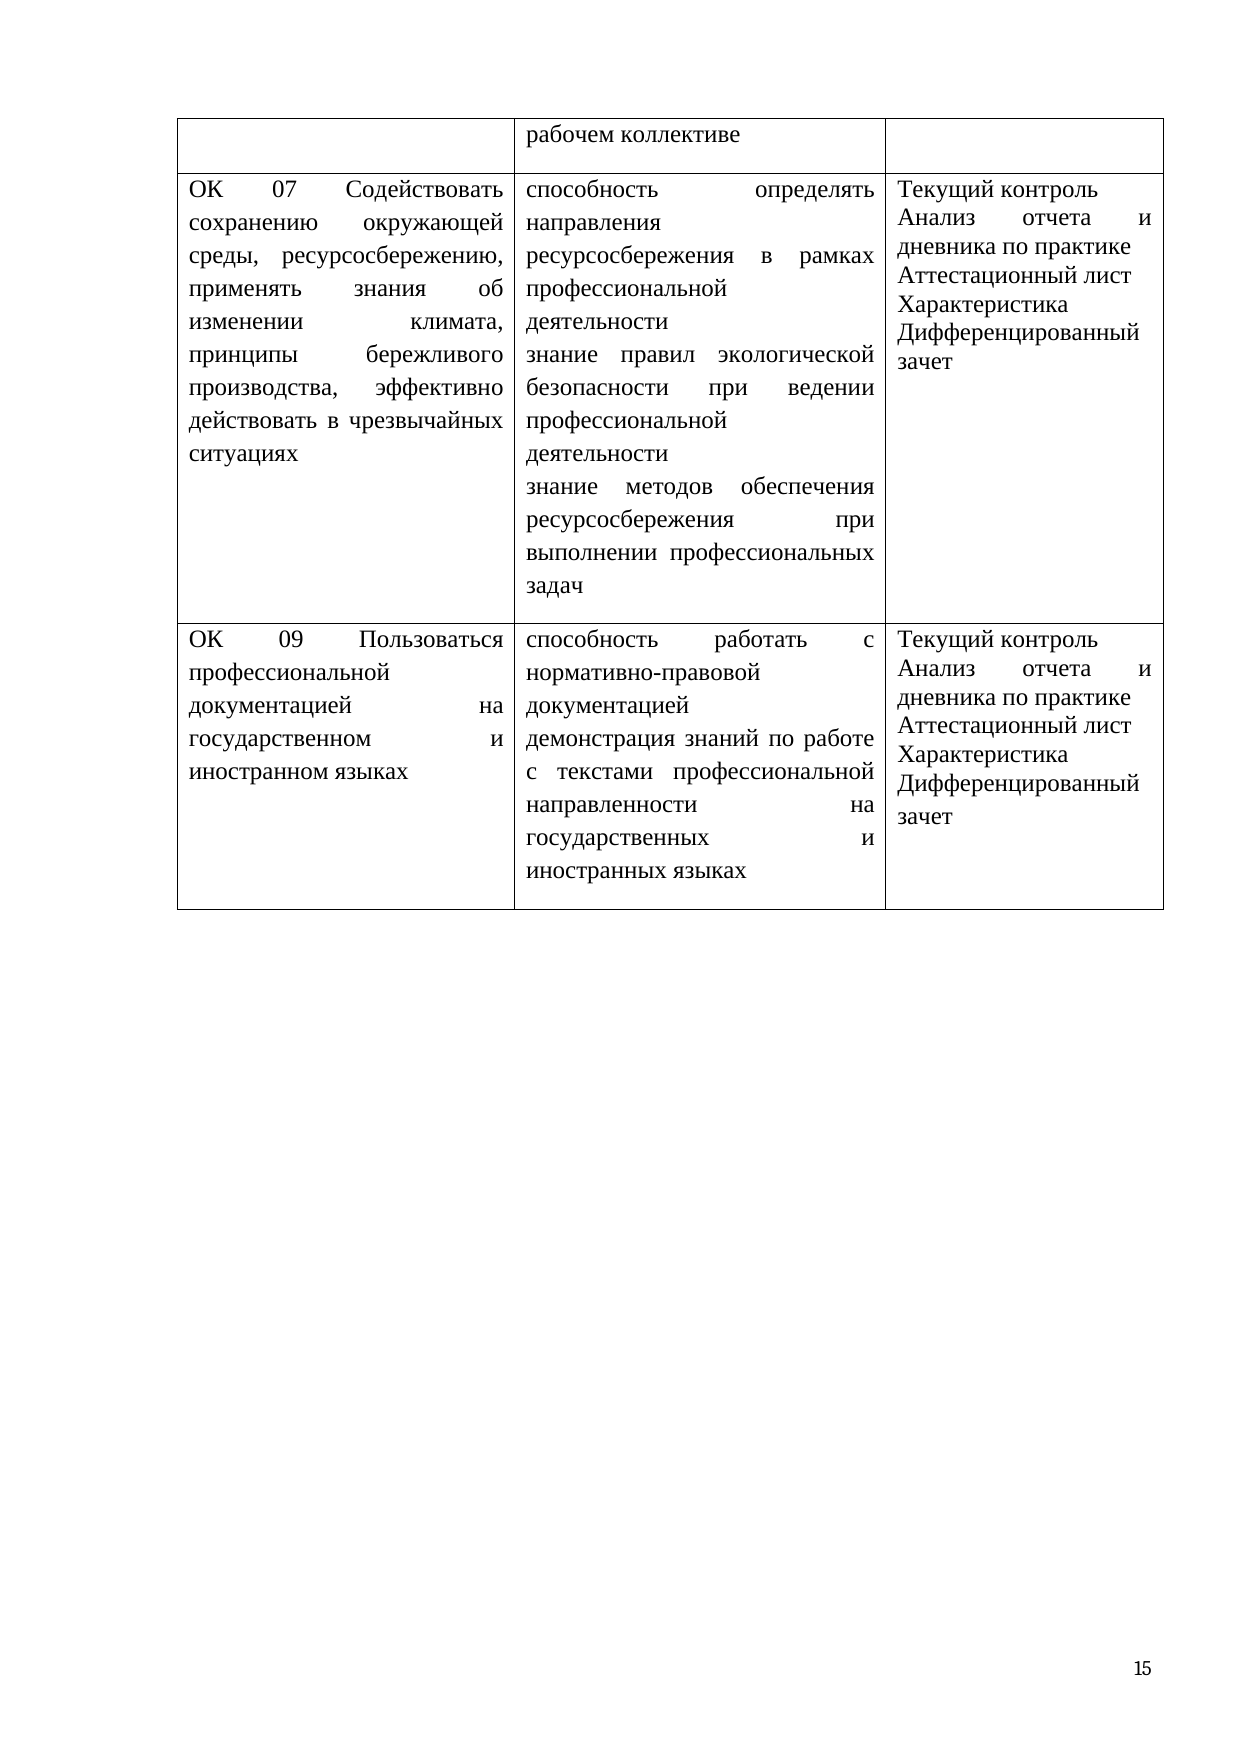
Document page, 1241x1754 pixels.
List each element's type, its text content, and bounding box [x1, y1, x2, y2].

table_cell способность работать с нормативно-правовой документацией демонстрация знаний по работе с текстами профессиональной направленности на государственных и иностранных языках [515, 624, 885, 909]
table_cell способность определять направления ресурсосбережения в рамках профессиональной деятельности знание правил экологической безопасности при ведении профессиональной деятельности знание методов обеспечения ресурсосбережения при выполнении профессиональных задач [515, 174, 885, 623]
table_cell ОК 09 Пользоваться профессиональной документацией на государственном и иностранном языках [178, 624, 514, 909]
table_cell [515, 119, 885, 173]
table_cell Текущий контроль Анализ отчета и дневника по практике Аттестационный лист Характеристика Дифференцированный зачет [886, 624, 1163, 909]
table_cell ОК 07 Содействовать сохранению окружающей среды, ресурсосбережению, применять знания об изменении климата, принципы бережливого производства, эффективно действовать в чрезвычайных ситуациях [178, 174, 514, 623]
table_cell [886, 119, 1163, 173]
table_cell Текущий контроль Анализ отчета и дневника по практике Аттестационный лист Характеристика Дифференцированный зачет [886, 174, 1163, 623]
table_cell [178, 119, 514, 173]
